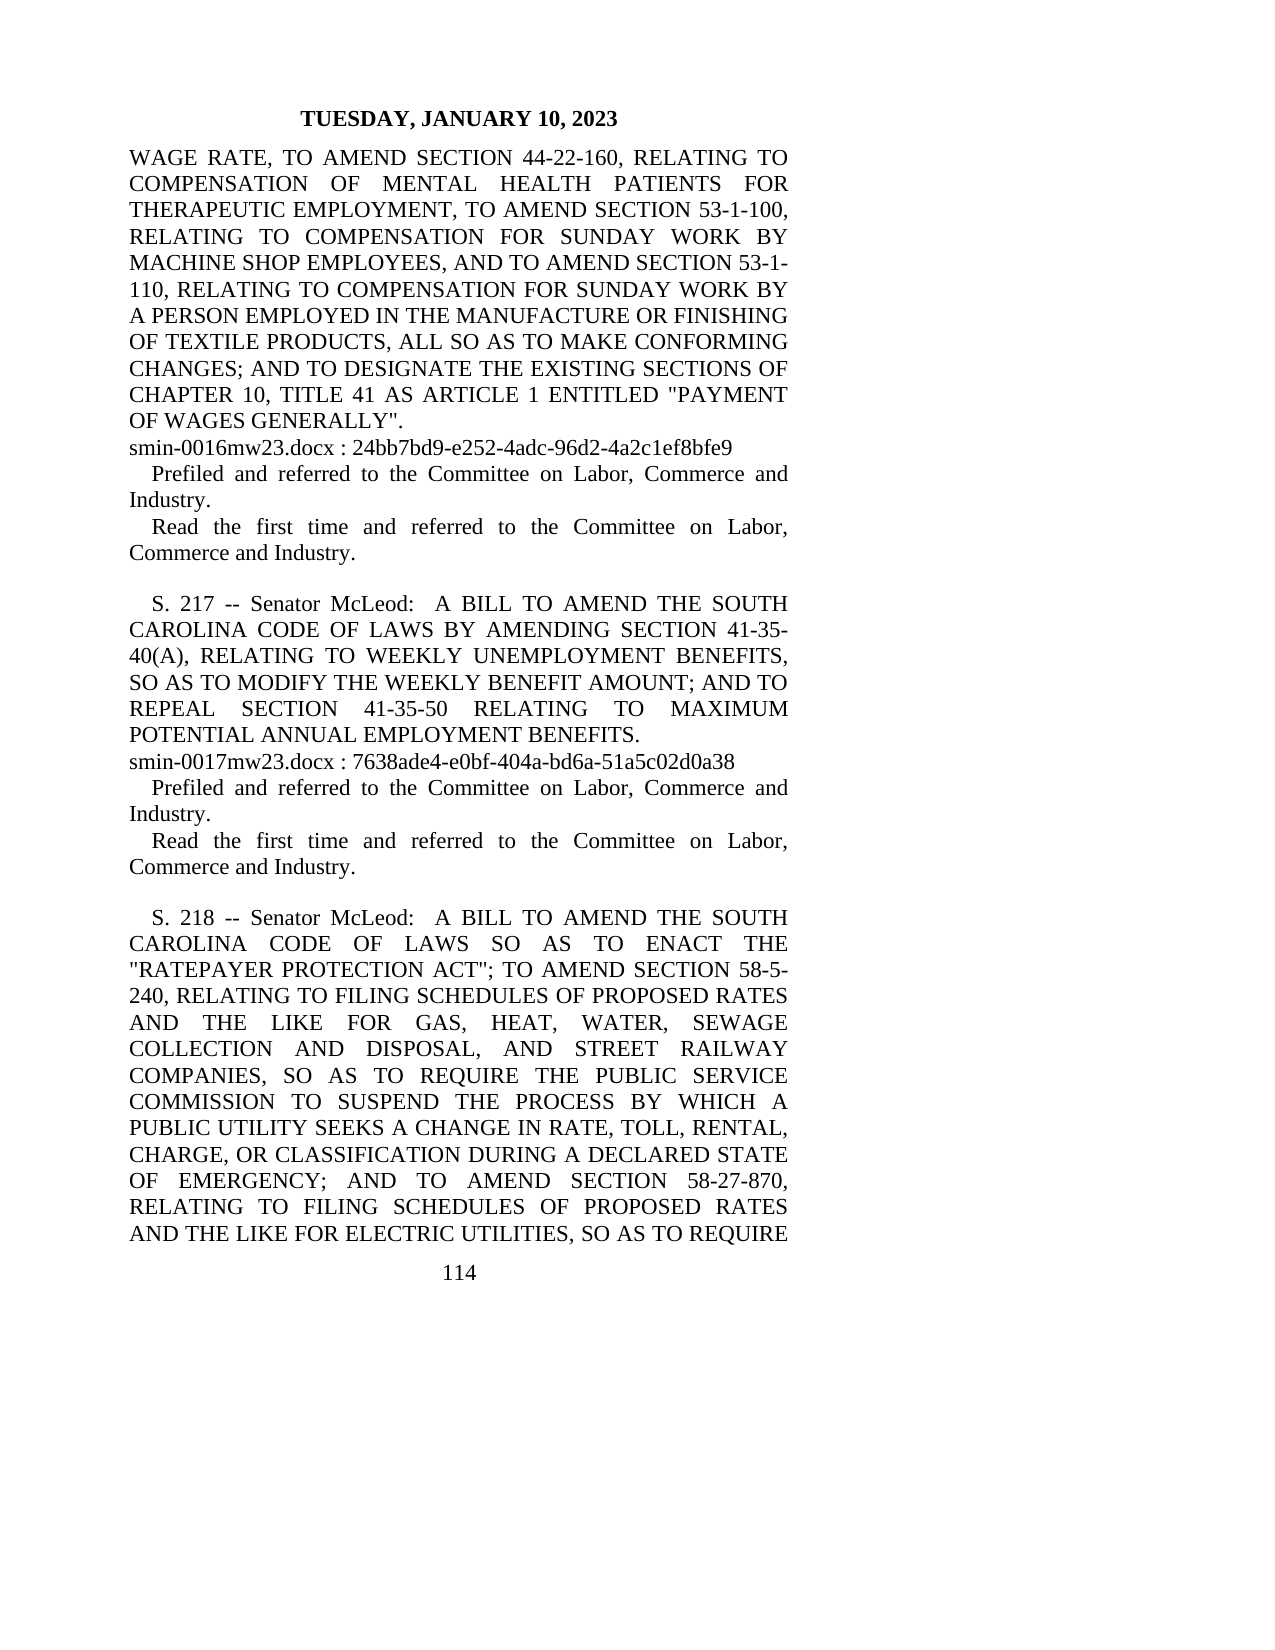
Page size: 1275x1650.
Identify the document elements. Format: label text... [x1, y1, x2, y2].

text S. 217 -- Senator McLeod: A BILL TO AMEND THE SOUTH CAROLINA CODE OF LAWS BY AMENDING SECTION 41-35-40(A), RELATING TO WEEKLY UNEMPLOYMENT BENEFITS, SO AS TO MODIFY THE WEEKLY BENEFIT AMOUNT; AND TO REPEAL SECTION 41-35-50 RELATING TO MAXIMUM POTENTIAL ANNUAL EMPLOYMENT BENEFITS. [129, 589, 789, 748]
text smin-0016mw23.docx : 24bb7bd9-e252-4adc-96d2-4a2c1ef8bfe9 [129, 434, 789, 460]
text Read the first time and referred to the Committee on Labor, Commerce and Industry. [129, 827, 789, 879]
text smin-0017mw23.docx : 7638ade4-e0bf-404a-bd6a-51a5c02d0a38 [129, 748, 789, 774]
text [129, 903, 789, 1246]
text Read the first time and referred to the Committee on Labor, Commerce and Industry. [129, 513, 789, 566]
text Prefiled and referred to the Committee on Labor, Commerce and Industry. [129, 460, 789, 513]
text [129, 144, 789, 434]
text Prefiled and referred to the Committee on Labor, Commerce and Industry. [129, 774, 789, 827]
